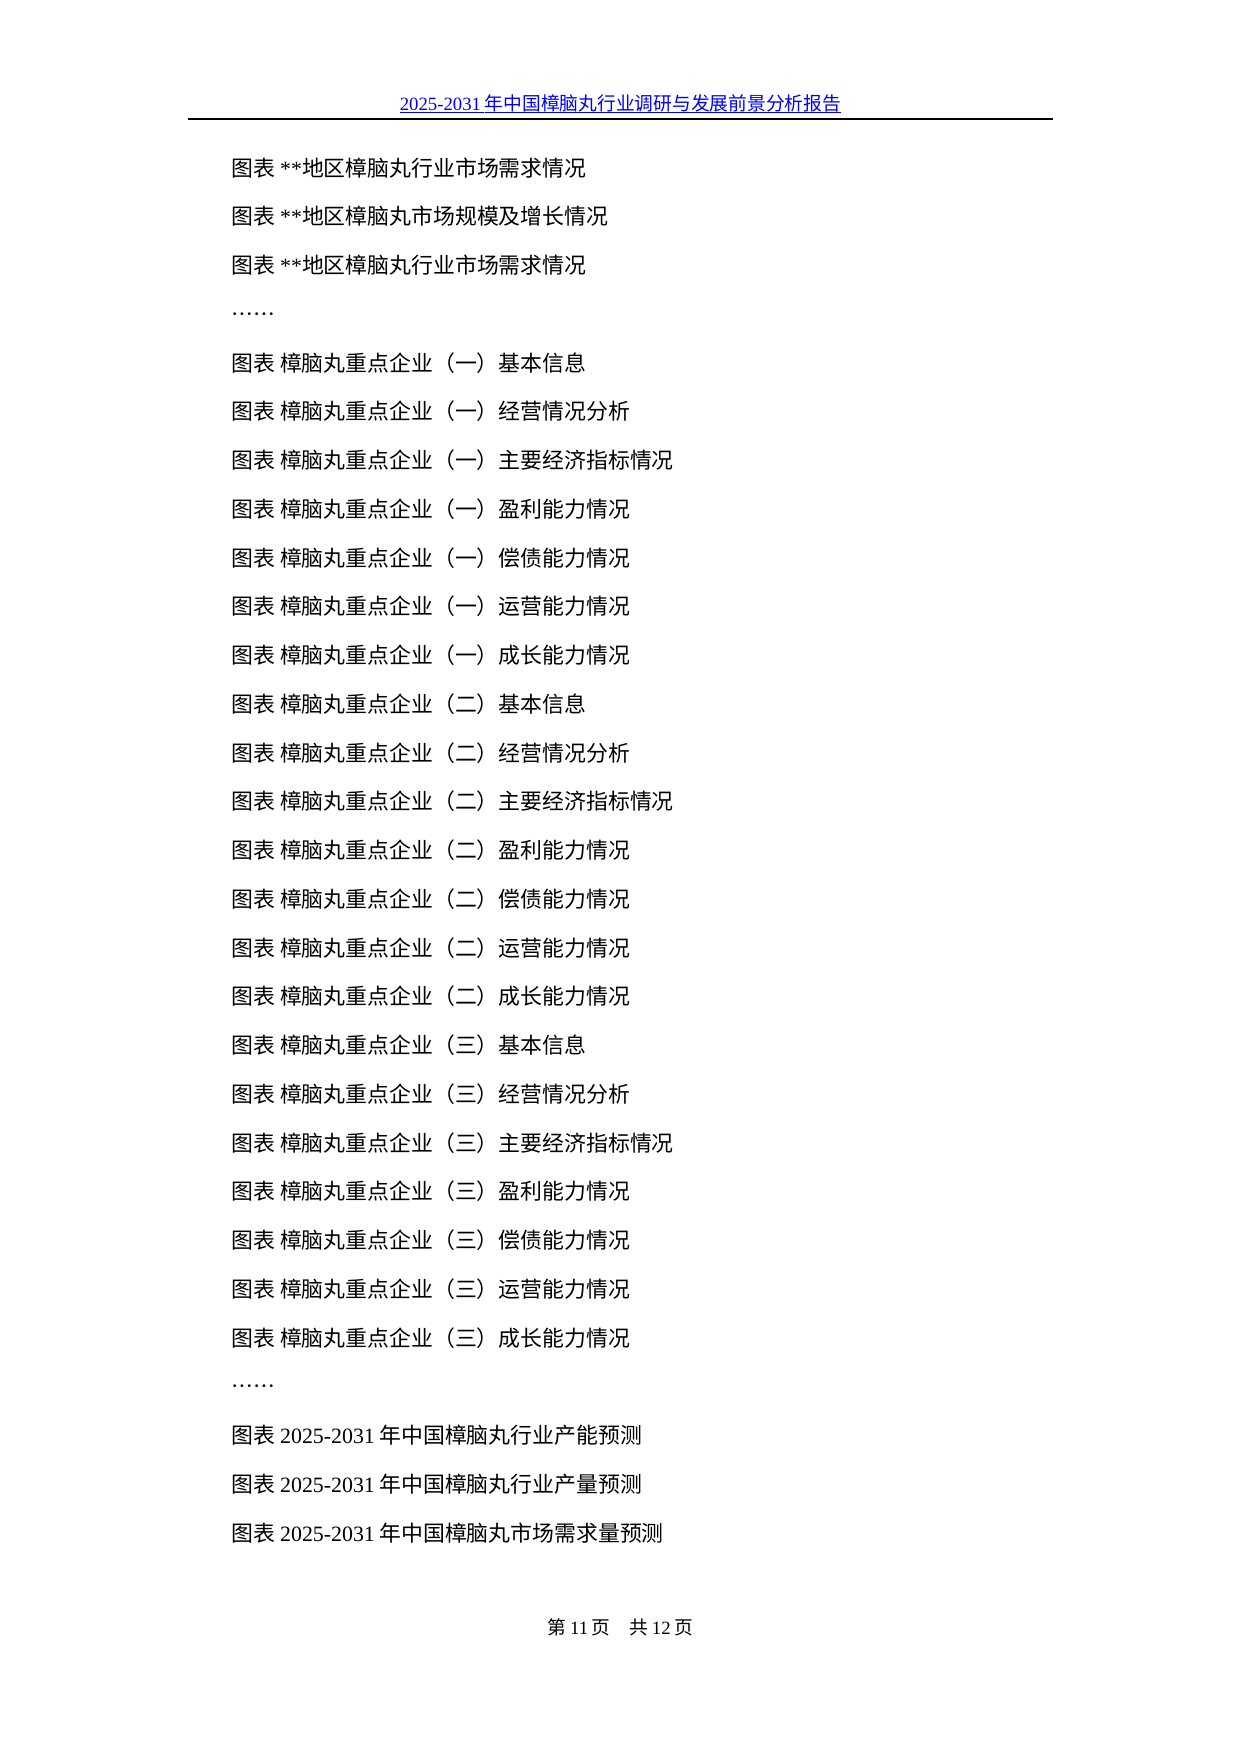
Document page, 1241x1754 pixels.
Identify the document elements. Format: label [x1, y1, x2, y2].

text [187, 150, 1053, 1548]
